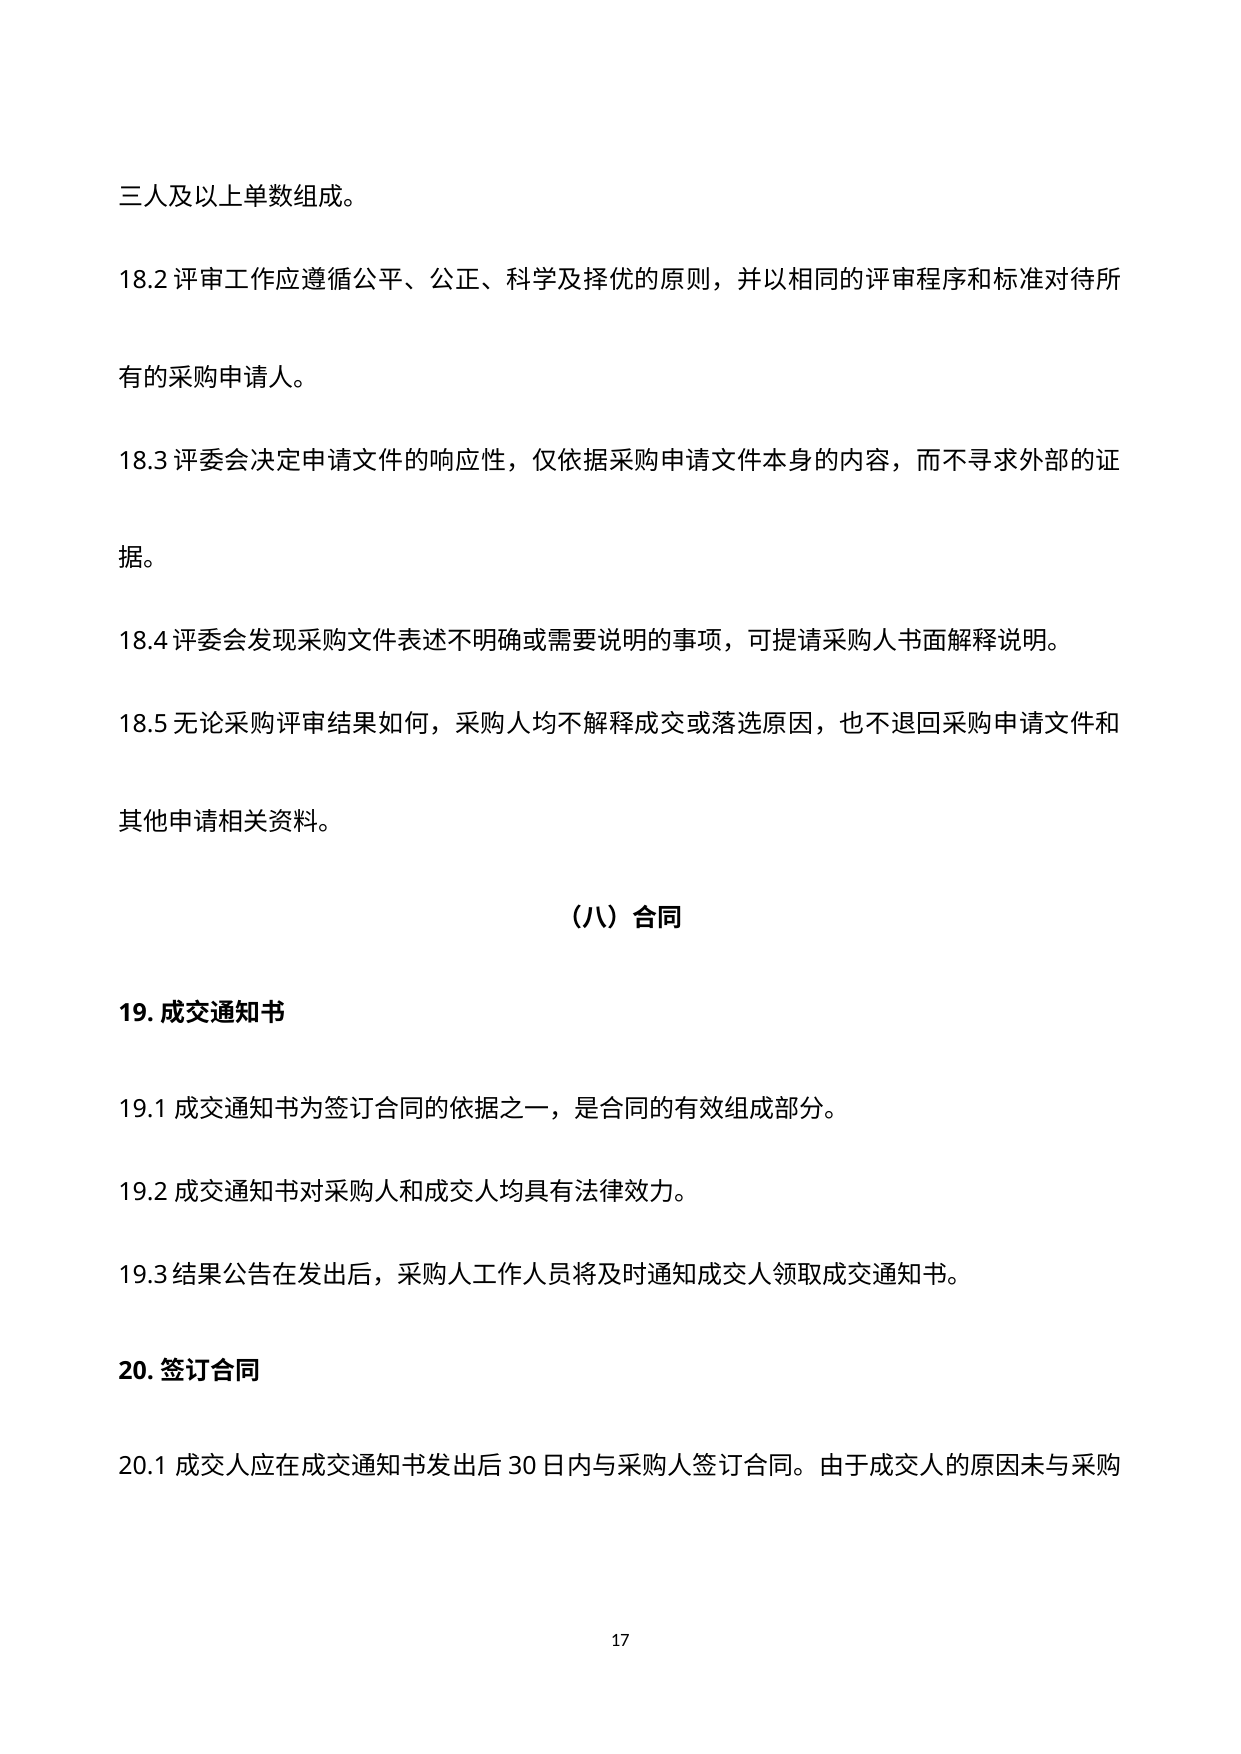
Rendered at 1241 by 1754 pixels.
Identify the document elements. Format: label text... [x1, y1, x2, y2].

text 19.2 成交通知书对采购人和成交人均具有法律效力。 [118, 1157, 1122, 1222]
subtitle 20. 签订合同 [118, 1336, 1122, 1401]
text 18.5无论采购评审结果如何，采购人均不解释成交或落选原因，也不退回采购申请文件和其他申请相关资料。 [118, 689, 1122, 852]
text 18.2评审工作应遵循公平、公正、科学及择优的原则，并以相同的评审程序和标准对待所有的采购申请人。 [118, 245, 1122, 408]
subtitle 19. 成交通知书 [118, 978, 1122, 1043]
text 18.3评委会决定申请文件的响应性，仅依据采购申请文件本身的内容，而不寻求外部的证据。 [118, 426, 1122, 588]
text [118, 1431, 1122, 1496]
text 19.3结果公告在发出后，采购人工作人员将及时通知成交人领取成交通知书。 [118, 1240, 1122, 1305]
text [118, 162, 1122, 227]
subtitle （八）合同 [118, 883, 1122, 948]
text 18.4评委会发现采购文件表述不明确或需要说明的事项，可提请采购人书面解释说明。 [118, 606, 1122, 671]
text 19.1 成交通知书为签订合同的依据之一，是合同的有效组成部分。 [118, 1074, 1122, 1139]
